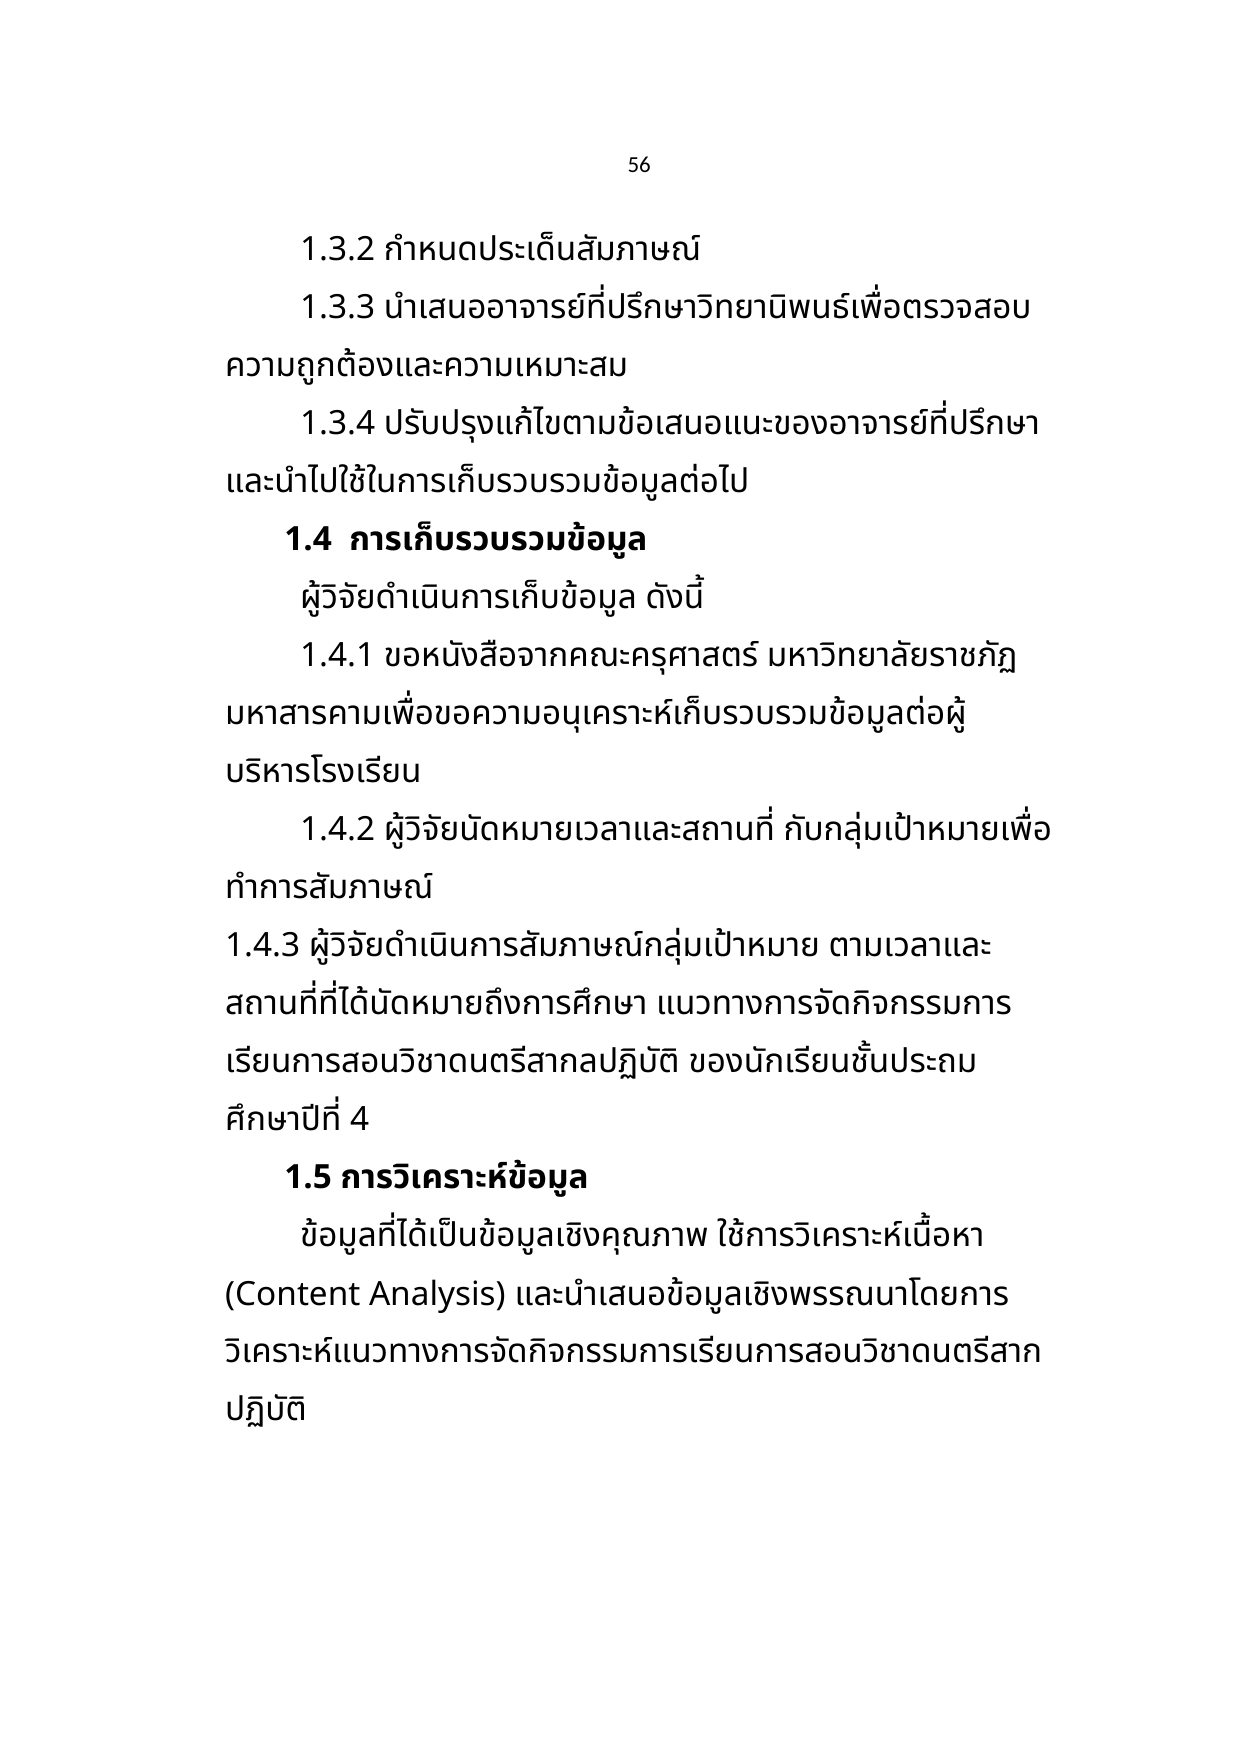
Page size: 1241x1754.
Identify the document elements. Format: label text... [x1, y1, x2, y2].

list 1.3.4 ปรับปรุงแก้ไขตามข้อเสนอแนะของอาจารย์ที่ปรึกษาและนำไปใช้ในการเก็บรวบรวมข้อมูลต่อไป [225, 399, 1053, 508]
list 1.5 การวิเคราะห์ข้อมูล [225, 1153, 1053, 1204]
list 1.4.1 ขอหนังสือจากคณะครุศาสตร์ มหาวิทยาลัยราชภัฏมหาสารคามเพื่อขอความอนุเคราะห์เก็บรวบรวมข้อมูลต่อผู้บริหารโรงเรียน [225, 631, 1053, 798]
list 1.4.2 ผู้วิจัยนัดหมายเวลาและสถานที่ กับกลุ่มเป้าหมายเพื่อทำการสัมภาษณ์ [225, 805, 1053, 914]
list ข้อมูลที่ได้เป็นข้อมูลเชิงคุณภาพ ใช้การวิเคราะห์เนื้อหา (Content Analysis) และนำเสนอข้อมูลเชิงพรรณนาโดยการวิเคราะห์แนวทางการจัดกิจกรรมการเรียนการสอนวิชาดนตรีสากปฏิบัติ [225, 1211, 1053, 1436]
list ผู้วิจัยดำเนินการเก็บข้อมูล ดังนี้ [225, 573, 1053, 624]
list 1.4 การเก็บรวบรวมข้อมูล [225, 515, 1053, 566]
list 1.4.3 ผู้วิจัยดำเนินการสัมภาษณ์กลุ่มเป้าหมาย ตามเวลาและสถานที่ที่ได้นัดหมายถึงการศึกษา แนวทางการจัดกิจกรรมการเรียนการสอนวิชาดนตรีสากลปฏิบัติ ของนักเรียนชั้นประถมศึกษาปีที่ 4 [225, 921, 1053, 1146]
list 1.3.2 กำหนดประเด็นสัมภาษณ์ [225, 225, 1053, 276]
list 1.3.3 นำเสนออาจารย์ที่ปรึกษาวิทยานิพนธ์เพื่อตรวจสอบความถูกต้องและความเหมาะสม [225, 283, 1053, 392]
